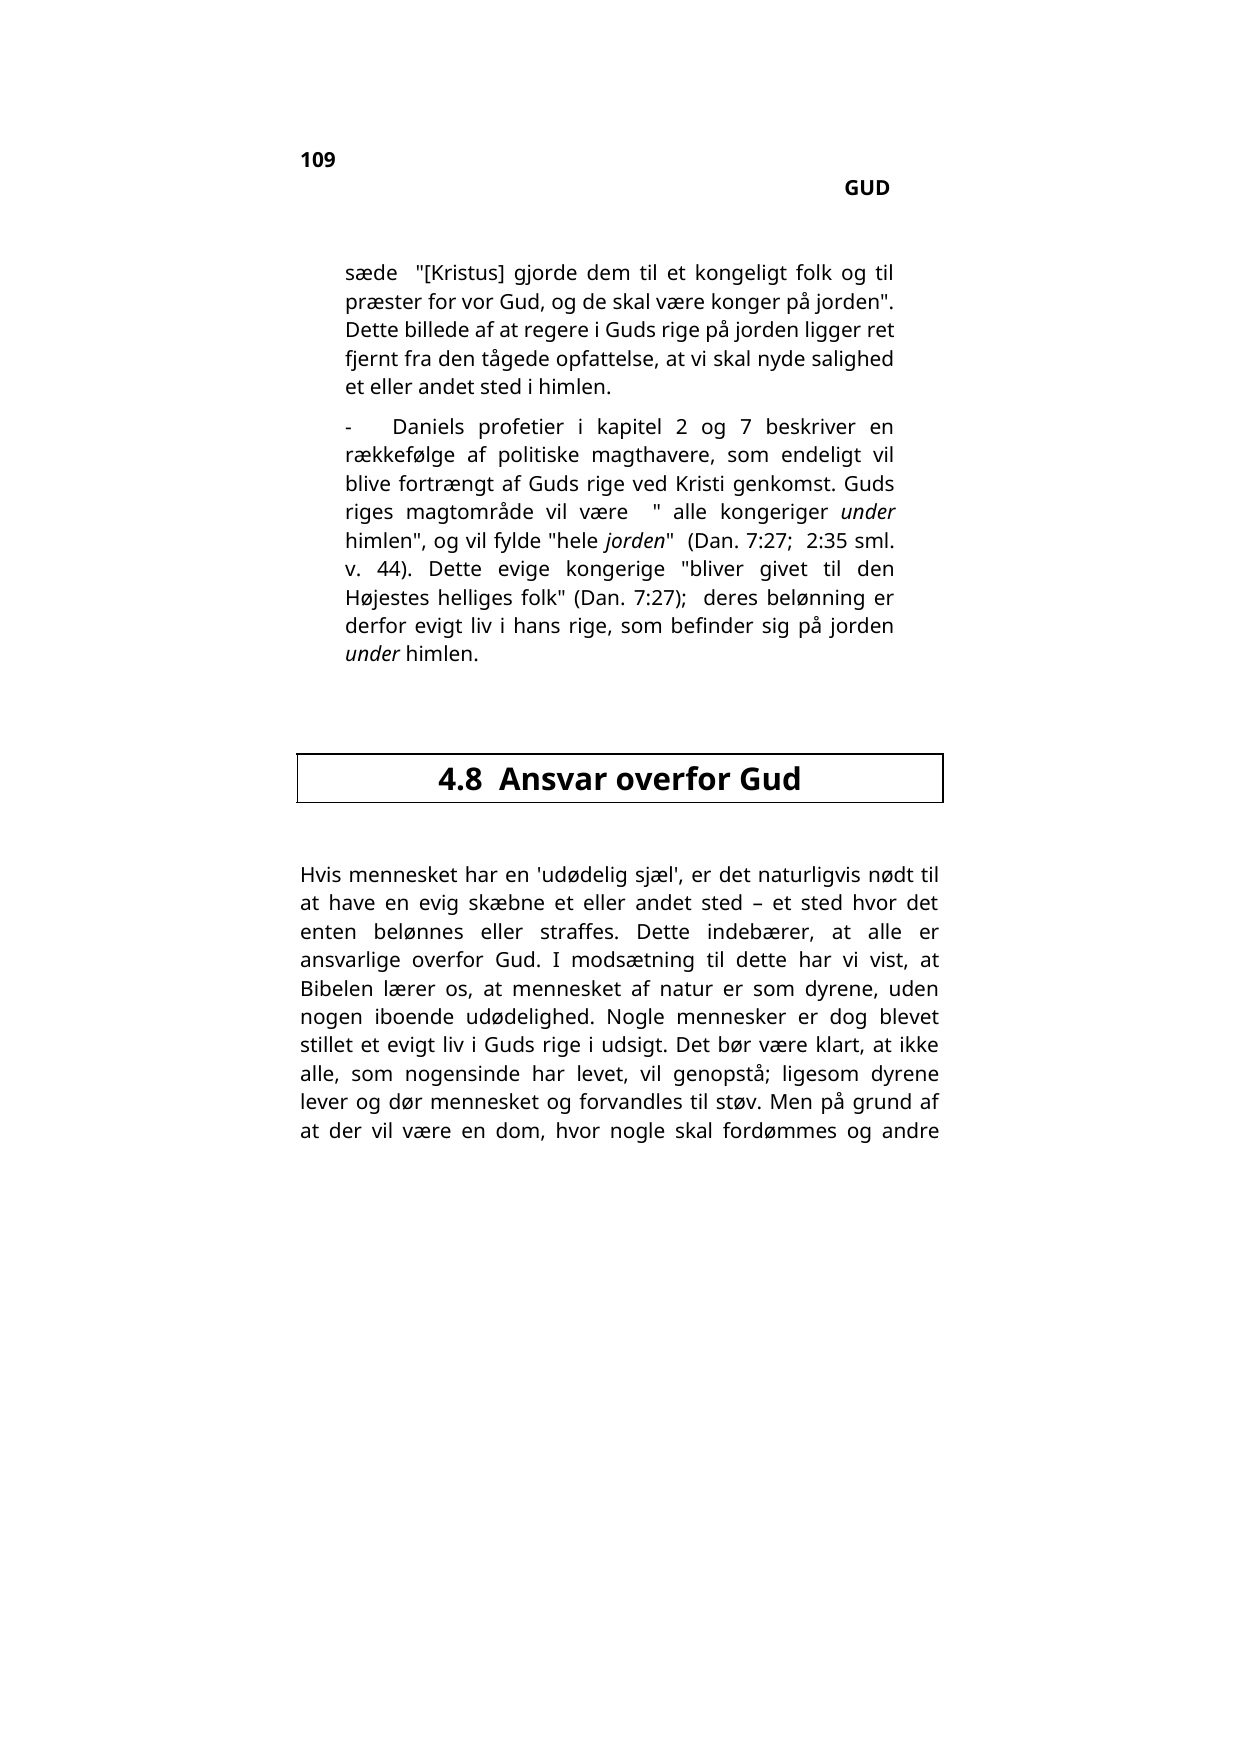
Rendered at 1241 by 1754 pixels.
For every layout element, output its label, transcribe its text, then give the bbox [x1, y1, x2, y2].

text 4.8 Ansvar overfor Gud [298, 755, 942, 802]
text Hvis mennesket har en 'udødelig sjæl', er det naturligvis nødt til at have en evig skæbne et eller andet sted – et sted hvor det enten belønnes eller straffes. Dette indebærer, at alle er ansvarlige overfor Gud. I modsætning til dette har vi vist, at Bibelen lærer os, at mennesket af natur er som dyrene, uden nogen iboende udødelighed. Nogle mennesker er dog blevet stillet et evigt liv i Guds rige i udsigt. Det bør være klart, at ikke alle, som nogensinde har levet, vil genopstå; ligesom dyrene lever og dør mennesket og forvandles til støv. Men på grund af at der vil være en dom, hvor nogle skal fordømmes og andre belønnes med evigt liv, må vi konkludere, at der vil være en kategori af mennesker, som skal genopstå for at kunne dømmes og belønnes. [300, 860, 940, 1144]
text - Daniels profetier i kapitel 2 og 7 beskriver en rækkefølge af politiske magthavere, som endeligt vil blive fortrængt af Guds rige ved Kristi genkomst. Guds riges magtområde vil være " alle kongeriger under himlen", og vil fylde "hele jorden" (Dan. 7:27; 2:35 sml. v. 44). Dette evige kongerige "bliver givet til den Højestes helliges folk" (Dan. 7:27); deres belønning er derfor evigt liv i hans rige, som befinder sig på jorden under himlen. [345, 412, 895, 668]
text - Åb. 5:9,10 beretter om en vision af, hvad de retfærdige vil sige, når de modtages ved dommens sæde "[Kristus] gjorde dem til et kongeligt folk og til præster for vor Gud, og de skal være konger på jorden". Dette billede af at regere i Guds rige på jorden ligger ret fjernt fra den tågede opfattelse, at vi skal nyde salighed et eller andet sted i himlen. [345, 258, 895, 401]
